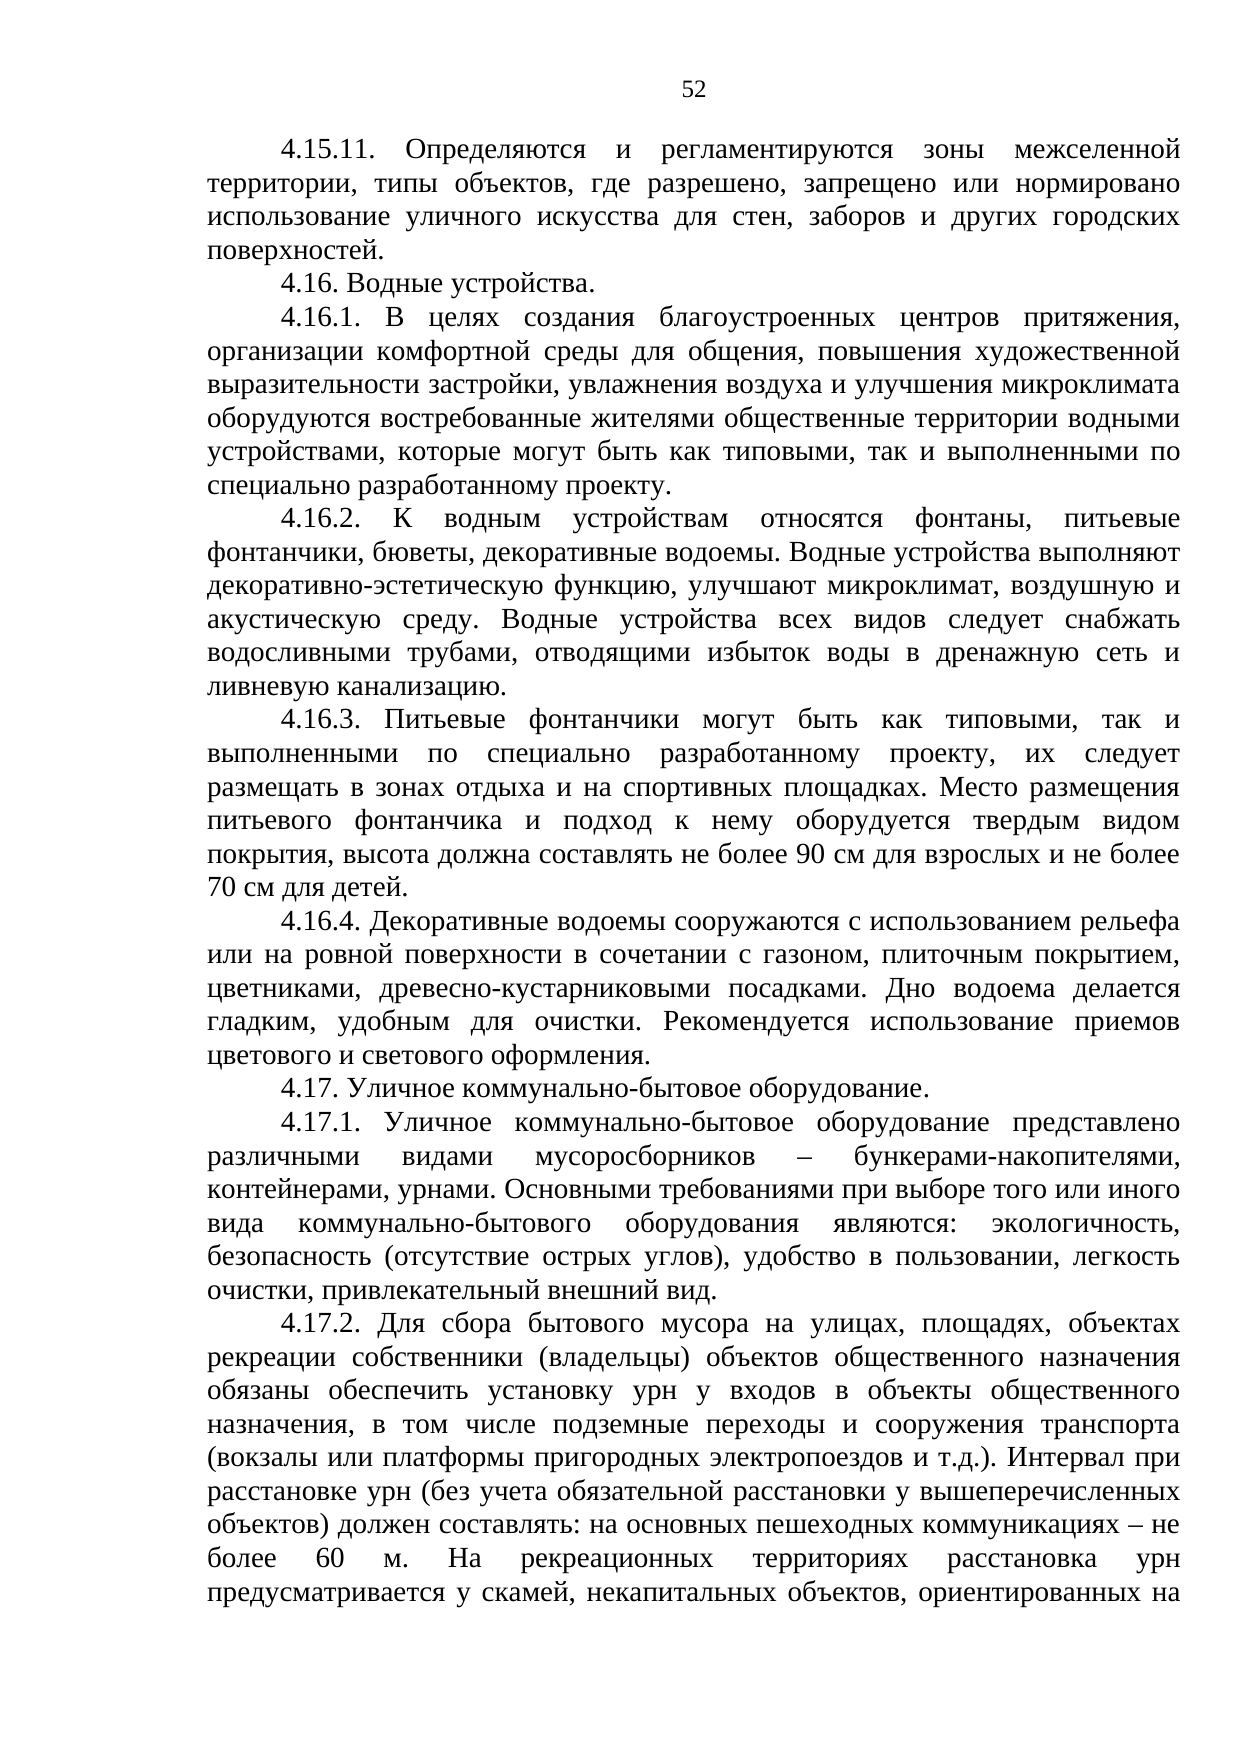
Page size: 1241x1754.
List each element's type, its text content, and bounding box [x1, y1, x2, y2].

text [207, 1305, 1181, 1607]
text 4.16.3. Питьевые фонтанчики могут быть как типовыми, так и выполненными по специально разработанному проекту, их следует размещать в зонах отдыха и на спортивных площадках. Место размещения питьевого фонтанчика и подход к нему оборудуется твердым видом покрытия, высота должна составлять не более 90 см для взрослых и не более 70 см для детей. [207, 702, 1181, 903]
text 4.16.4. Декоративные водоемы сооружаются с использованием рельефа или на ровной поверхности в сочетании с газоном, плиточным покрытием, цветниками, древесно-кустарниковыми посадками. Дно водоема делается гладким, удобным для очистки. Рекомендуется использование приемов цветового и светового оформления. [207, 903, 1181, 1071]
text 4.16. Водные устройства. [207, 266, 1181, 299]
text 4.17.1. Уличное коммунально-бытовое оборудование представлено различными видами мусоросборников – бункерами-накопителями, контейнерами, урнами. Основными требованиями при выборе того или иного вида коммунально-бытового оборудования являются: экологичность, безопасность (отсутствие острых углов), удобство в пользовании, легкость очистки, привлекательный внешний вид. [207, 1104, 1181, 1305]
text 4.15.11. Определяются и регламентируются зоны межселенной территории, типы объектов, где разрешено, запрещено или нормировано использование уличного искусства для стен, заборов и других городских поверхностей. [207, 131, 1181, 266]
text 4.16.1. В целях создания благоустроенных центров притяжения, организации комфортной среды для общения, повышения художественной выразительности застройки, увлажнения воздуха и улучшения микроклимата оборудуются востребованные жителями общественные территории водными устройствами, которые могут быть как типовыми, так и выполненными по специально разработанному проекту. [207, 299, 1181, 500]
text 4.17. Уличное коммунально-бытовое оборудование. [207, 1071, 1181, 1104]
text 4.16.2. К водным устройствам относятся фонтаны, питьевые фонтанчики, бюветы, декоративные водоемы. Водные устройства выполняют декоративно-эстетическую функцию, улучшают микроклимат, воздушную и акустическую среду. Водные устройства всех видов следует снабжать водосливными трубами, отводящими избыток воды в дренажную сеть и ливневую канализацию. [207, 500, 1181, 702]
